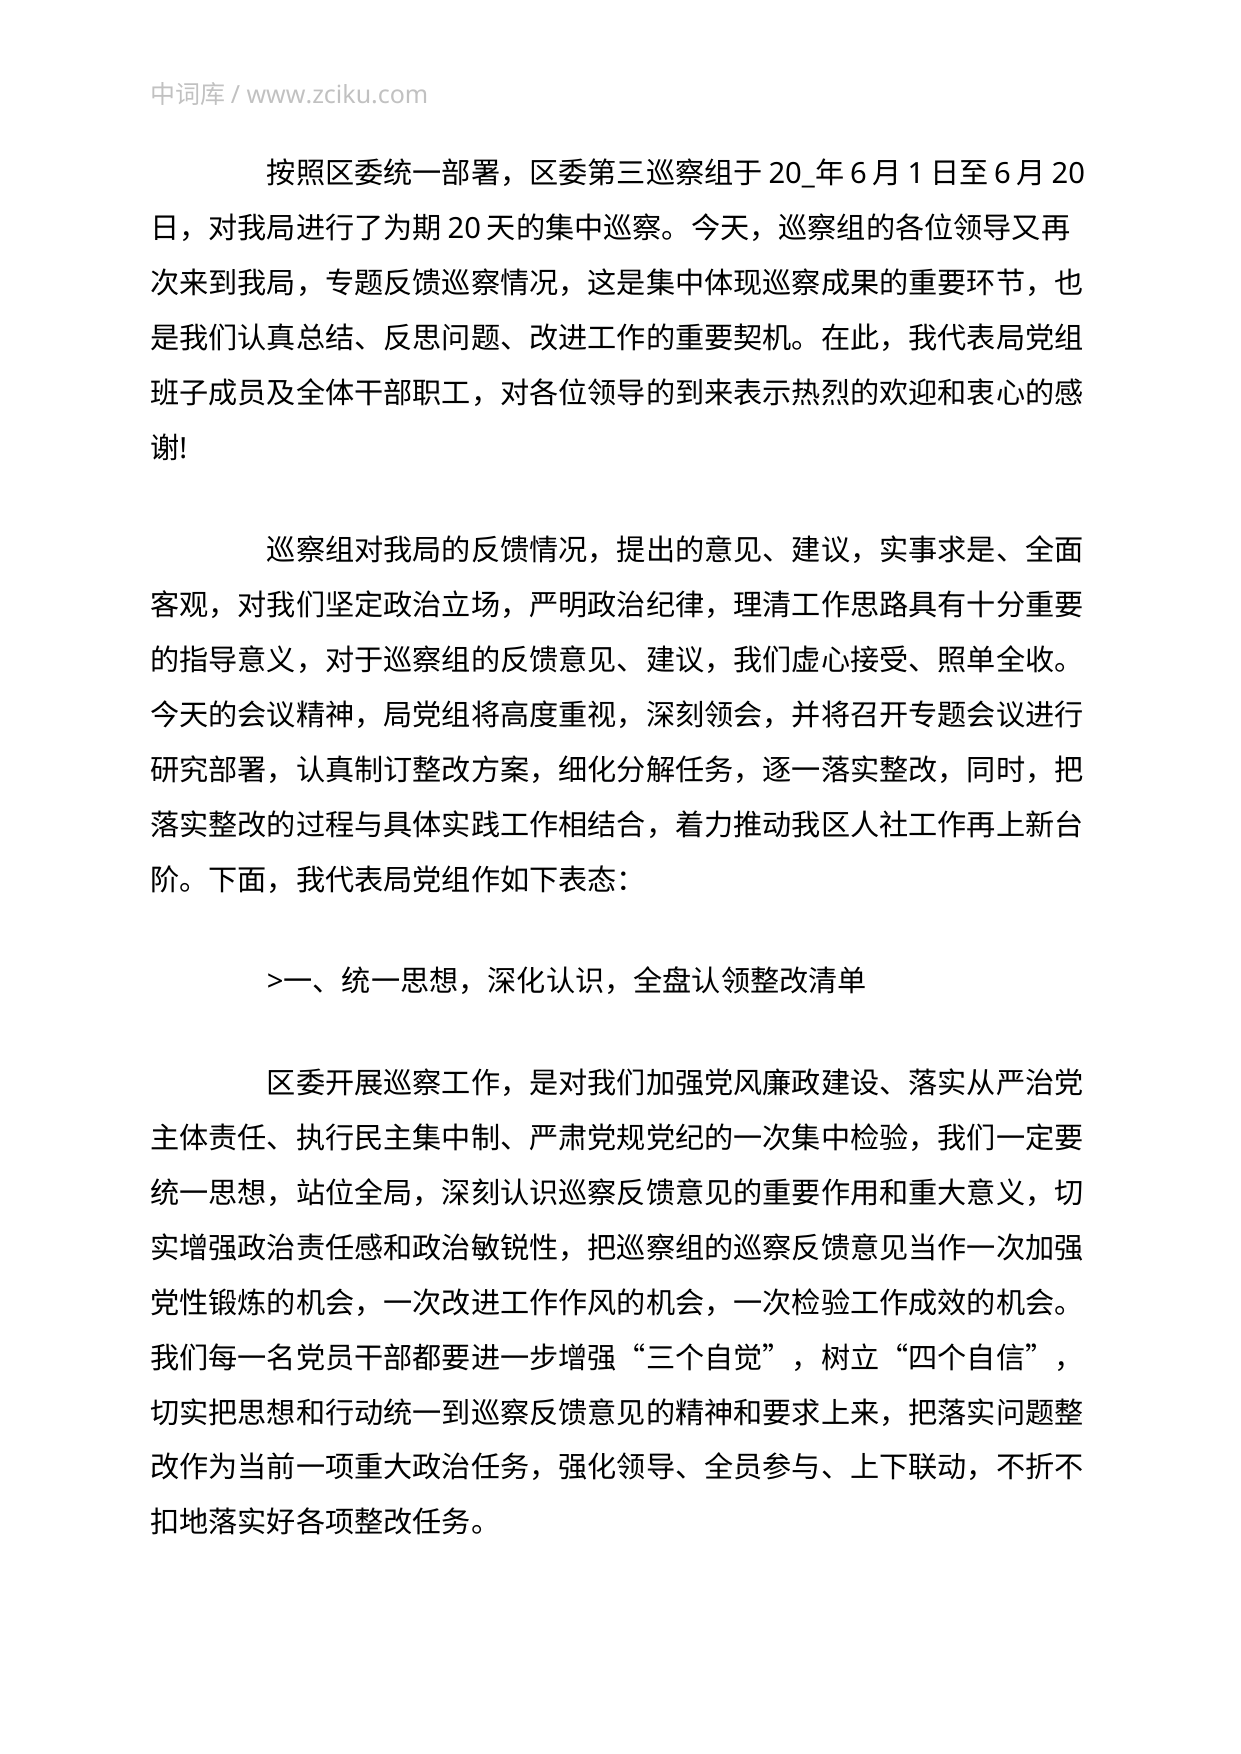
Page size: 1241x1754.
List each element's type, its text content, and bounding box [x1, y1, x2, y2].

text >一、统一思想，深化认识，全盘认领整改清单 [150, 958, 1090, 1000]
text 区委开展巡察工作，是对我们加强党风廉政建设、落实从严治党主体责任、执行民主集中制、严肃党规党纪的一次集中检验，我们一定要统一思想，站位全局，深刻认识巡察反馈意见的重要作用和重大意义，切实增强政治责任感和政治敏锐性，把巡察组的巡察反馈意见当作一次加强党性锻炼的机会，一次改进工作作风的机会，一次检验工作成效的机会。我们每一名党员干部都要进一步增强“三个自觉”，树立“四个自信”，切实把思想和行动统一到巡察反馈意见的精神和要求上来，把落实问题整改作为当前一项重大政治任务，强化领导、全员参与、上下联动，不折不扣地落实好各项整改任务。 [150, 1060, 1090, 1541]
text 按照区委统一部署，区委第三巡察组于20_年6月1日至6月20日，对我局进行了为期20天的集中巡察。今天，巡察组的各位领导又再次来到我局，专题反馈巡察情况，这是集中体现巡察成果的重要环节，也是我们认真总结、反思问题、改进工作的重要契机。在此，我代表局党组班子成员及全体干部职工，对各位领导的到来表示热烈的欢迎和衷心的感谢! [150, 150, 1090, 467]
text 巡察组对我局的反馈情况，提出的意见、建议，实事求是、全面客观，对我们坚定政治立场，严明政治纪律，理清工作思路具有十分重要的指导意义，对于巡察组的反馈意见、建议，我们虚心接受、照单全收。今天的会议精神，局党组将高度重视，深刻领会，并将召开专题会议进行研究部署，认真制订整改方案，细化分解任务，逐一落实整改，同时，把落实整改的过程与具体实践工作相结合，着力推动我区人社工作再上新台阶。下面，我代表局党组作如下表态： [150, 527, 1090, 898]
